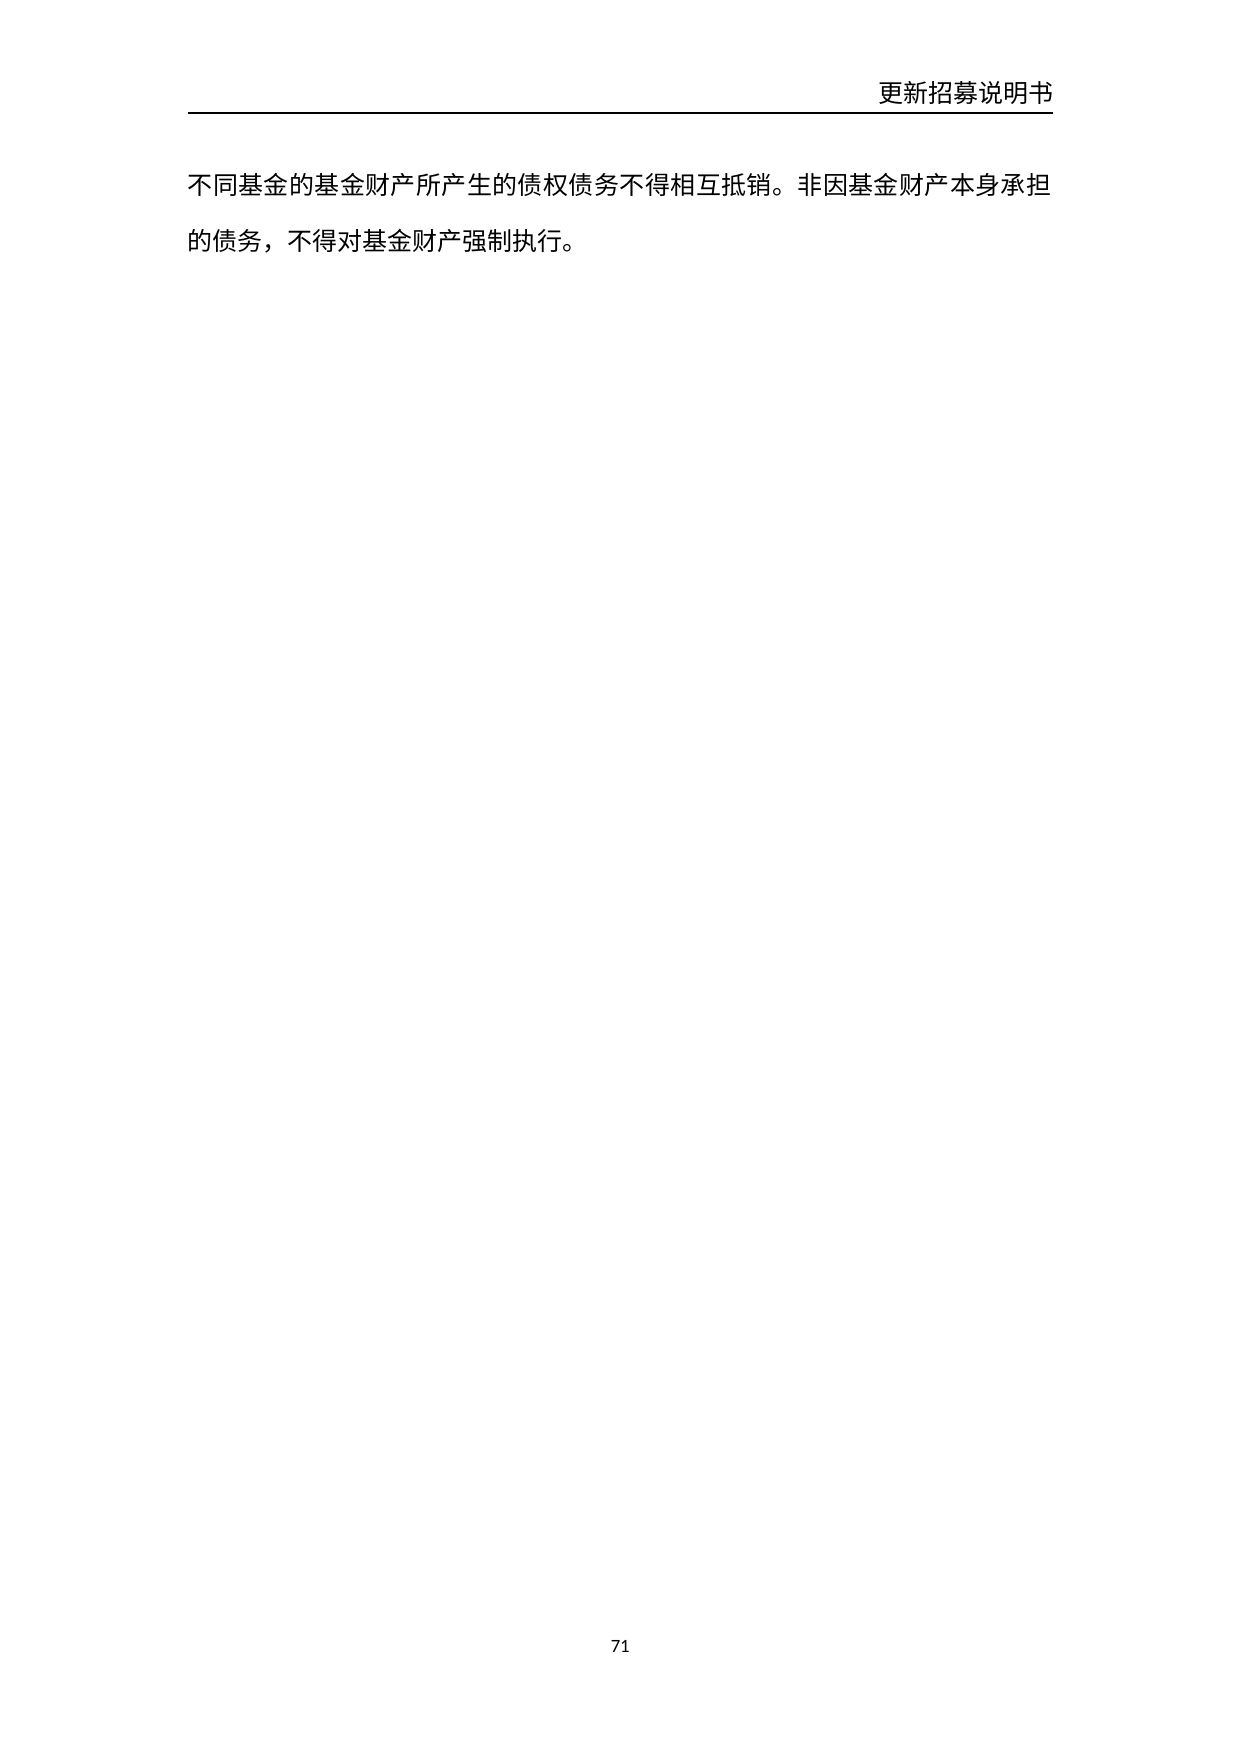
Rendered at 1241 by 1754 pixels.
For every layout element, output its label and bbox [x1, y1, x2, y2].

text [187, 164, 1053, 258]
